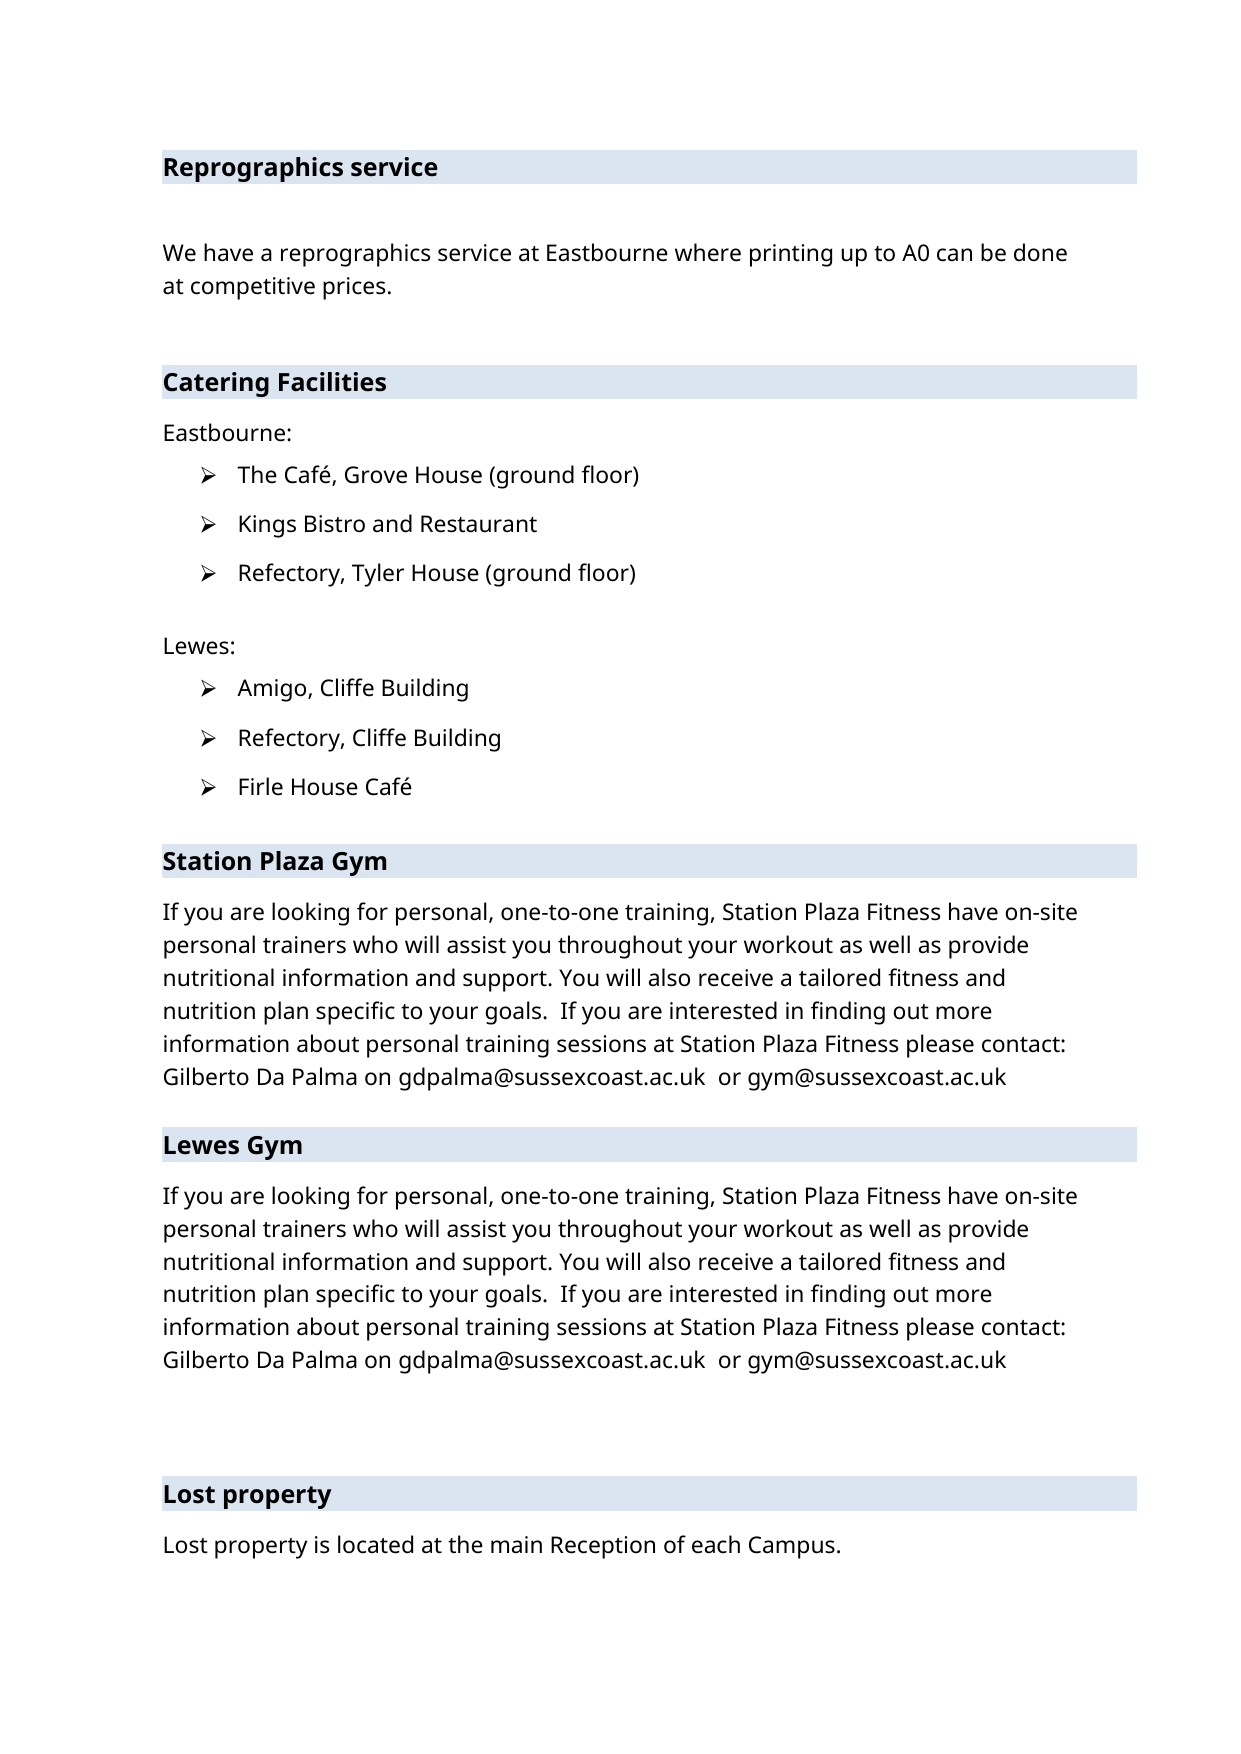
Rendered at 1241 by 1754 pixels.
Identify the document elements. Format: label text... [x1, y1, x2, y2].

text Eastbourne: [162, 417, 1090, 449]
list Amigo, Cliffe Building [200, 663, 1090, 710]
text Lewes: [162, 629, 1090, 661]
text Reprographics service [162, 150, 1137, 184]
list Refectory, Cliffe Building [200, 712, 1090, 759]
text If you are looking for personal, one-to-one training, Station Plaza Fitness have on-site personal trainers who will assist you throughout your workout as well as provide nutritional information and support. You will also receive a tailored fitness and nutrition plan specific to your goals. If you are interested in finding out more information about personal training sessions at Station Plaza Fitness please contact: Gilberto Da Palma on gdpalma@sussexcoast.ac.uk or gym@sussexcoast.ac.uk [162, 1180, 1090, 1375]
list Firle House Café [200, 762, 1090, 809]
list The Café, Grove House (ground floor) [200, 450, 1090, 497]
list Kings Bistro and Restaurant [200, 499, 1090, 546]
text Station Plaza Gym [162, 844, 1137, 878]
text Lost property is located at the main Reception of each Campus. [162, 1529, 1090, 1560]
text If you are looking for personal, one-to-one training, Station Plaza Fitness have on-site personal trainers who will assist you throughout your workout as well as provide nutritional information and support. You will also receive a tailored fitness and nutrition plan specific to your goals. If you are interested in finding out more information about personal training sessions at Station Plaza Fitness please contact: Gilberto Da Palma on gdpalma@sussexcoast.ac.uk or gym@sussexcoast.ac.uk [162, 896, 1090, 1092]
text Catering Facilities [162, 365, 1137, 399]
list Refectory, Tyler House (ground floor) [200, 548, 1090, 594]
text Lost property [162, 1476, 1137, 1511]
text Lewes Gym [162, 1127, 1137, 1162]
text We have a reprographics service at Eastbourne where printing up to A0 can be done at competitive prices. [162, 237, 1090, 301]
